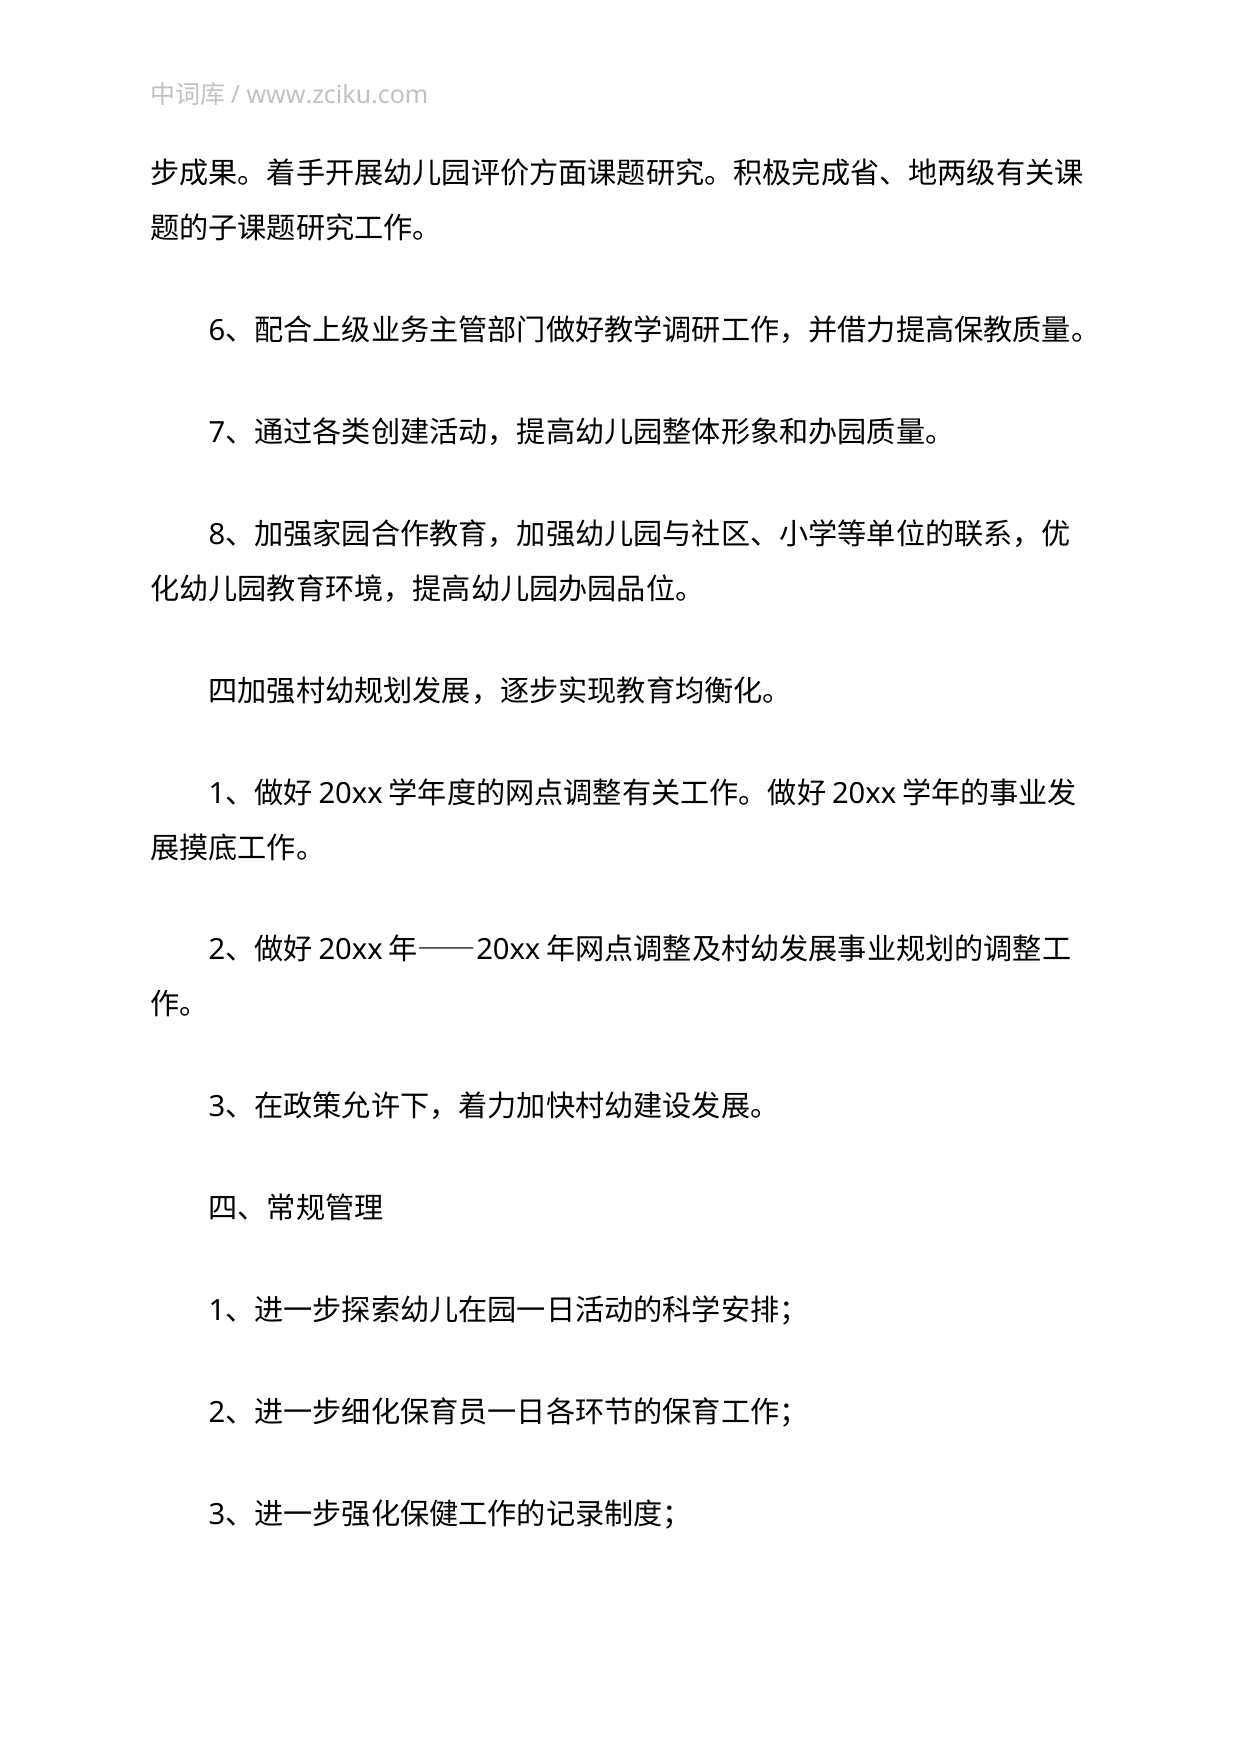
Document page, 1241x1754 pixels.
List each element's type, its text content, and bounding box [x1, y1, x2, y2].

text 2、做好20xx年——20xx年网点调整及村幼发展事业规划的调整工作。 [150, 926, 1090, 1023]
text 7、通过各类创建活动，提高幼儿园整体形象和办园质量。 [150, 409, 1090, 451]
text 四加强村幼规划发展，逐步实现教育均衡化。 [150, 667, 1090, 710]
text 8、加强家园合作教育，加强幼儿园与社区、小学等单位的联系，优化幼儿园教育环境，提高幼儿园办园品位。 [150, 511, 1090, 608]
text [150, 150, 1090, 247]
text 四、常规管理 [150, 1185, 1090, 1227]
text 3、在政策允许下，着力加快村幼建设发展。 [150, 1083, 1090, 1125]
text 2、进一步细化保育员一日各环节的保育工作； [150, 1388, 1090, 1431]
text 1、进一步探索幼儿在园一日活动的科学安排； [150, 1286, 1090, 1329]
text 6、配合上级业务主管部门做好教学调研工作，并借力提高保教质量。 [150, 307, 1090, 349]
text 3、进一步强化保健工作的记录制度； [150, 1490, 1090, 1533]
text 1、做好20xx学年度的网点调整有关工作。做好20xx学年的事业发展摸底工作。 [150, 769, 1090, 866]
